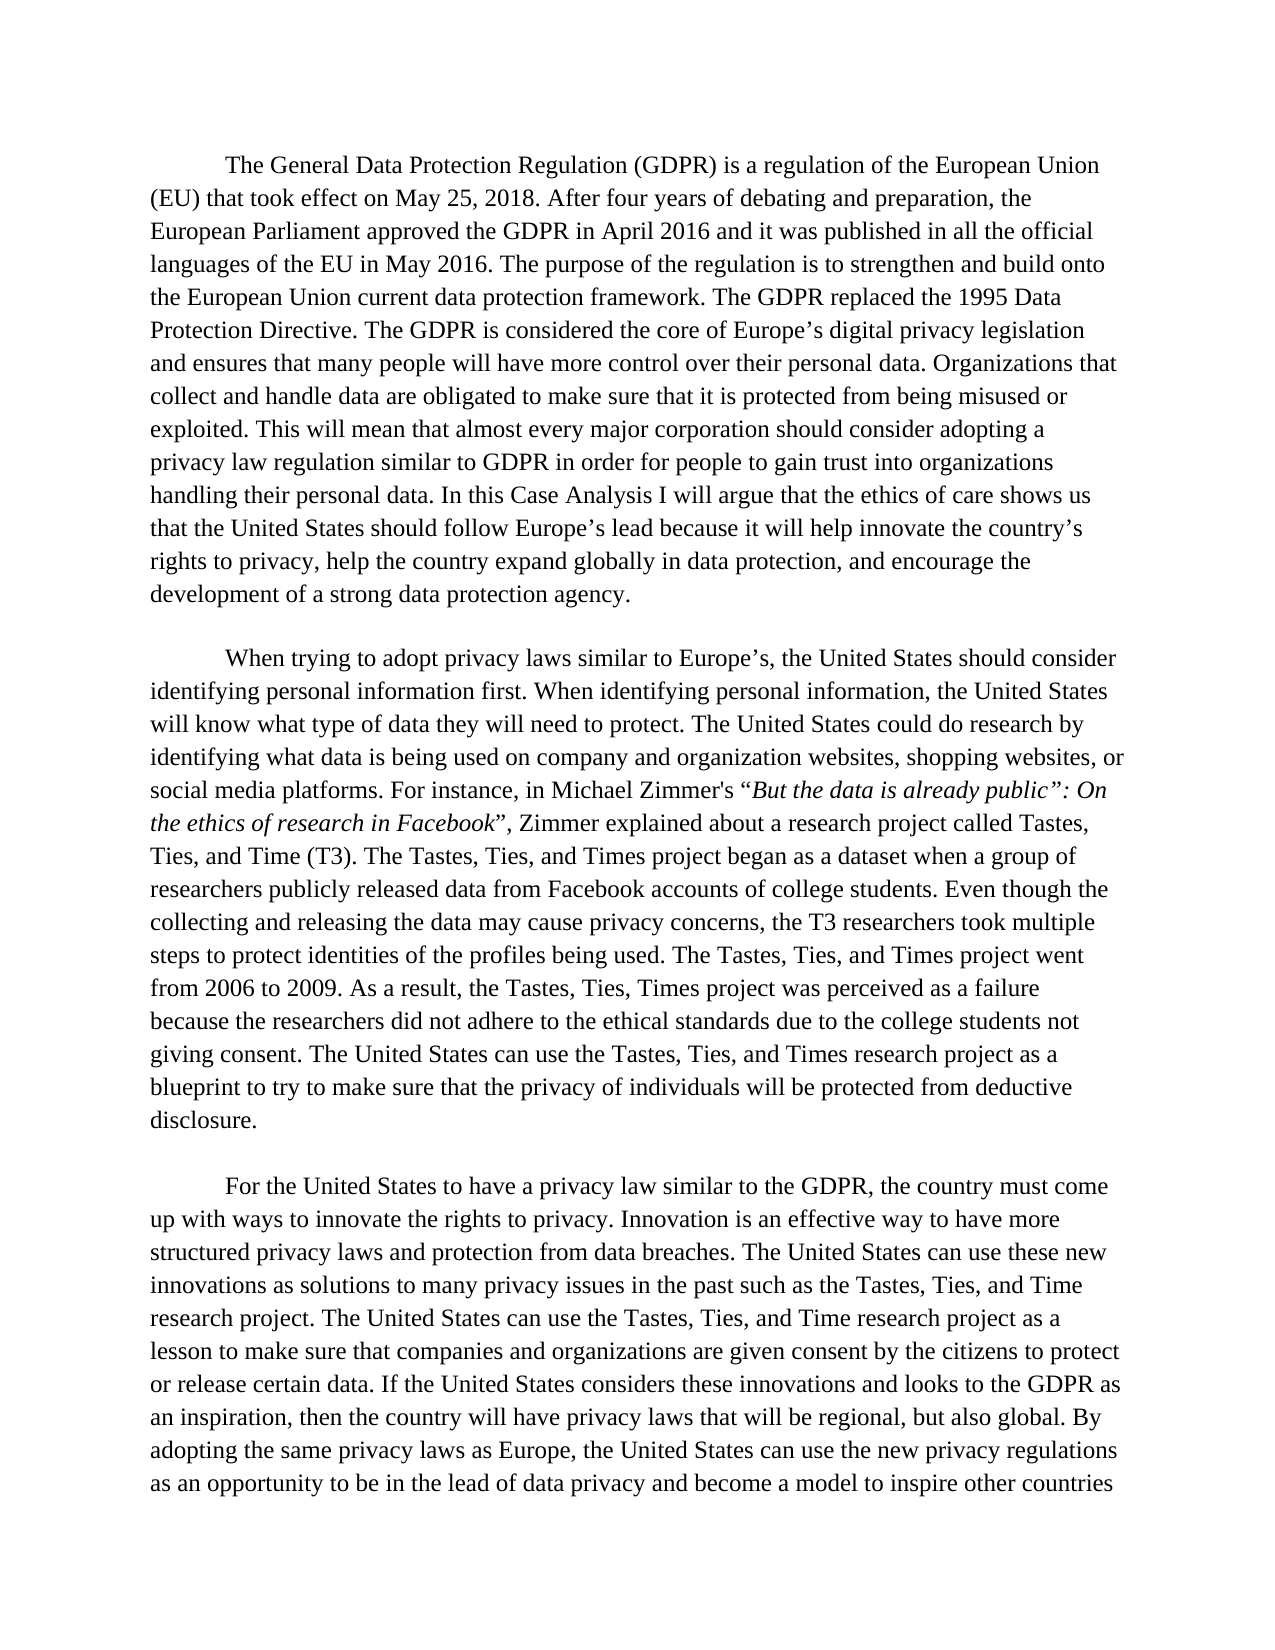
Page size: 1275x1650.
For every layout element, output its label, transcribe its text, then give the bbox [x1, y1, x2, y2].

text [150, 1171, 1125, 1497]
text The General Data Protection Regulation (GDPR) is a regulation of the European Union (EU) that took effect on May 25, 2018. After four years of debating and preparation, the European Parliament approved the GDPR in April 2016 and it was published in all the official languages of the EU in May 2016. The purpose of the regulation is to strengthen and build onto the European Union current data protection framework. The GDPR replaced the 1995 Data Protection Directive. The GDPR is considered the core of Europe’s digital privacy legislation and ensures that many people will have more control over their personal data. Organizations that collect and handle data are obligated to make sure that it is protected from being misused or exploited. This will mean that almost every major corporation should consider adopting a privacy law regulation similar to GDPR in order for people to gain trust into organizations handling their personal data. In this Case Analysis I will argue that the ethics of care shows us that the United States should follow Europe’s lead because it will help innovate the country’s rights to privacy, help the country expand globally in data protection, and encourage the development of a strong data protection agency. [150, 150, 1125, 608]
text When trying to adopt privacy laws similar to Europe’s, the United States should consider identifying personal information first. When identifying personal information, the United States will know what type of data they will need to protect. The United States could do research by identifying what data is being used on company and organization websites, shopping websites, or social media platforms. For instance, in Michael Zimmer's “But the data is already public”: On the ethics of research in Facebook”, Zimmer explained about a research project called Tastes, Ties, and Time (T3). The Tastes, Ties, and Times project began as a dataset when a group of researchers publicly released data from Facebook accounts of college students. Even though the collecting and releasing the data may cause privacy concerns, the T3 researchers took multiple steps to protect identities of the profiles being used. The Tastes, Ties, and Times project went from 2006 to 2009. As a result, the Tastes, Ties, Times project was perceived as a failure because the researchers did not adhere to the ethical standards due to the college students not giving consent. The United States can use the Tastes, Ties, and Times research project as a blueprint to try to make sure that the privacy of individuals will be protected from deductive disclosure. [150, 643, 1125, 1134]
